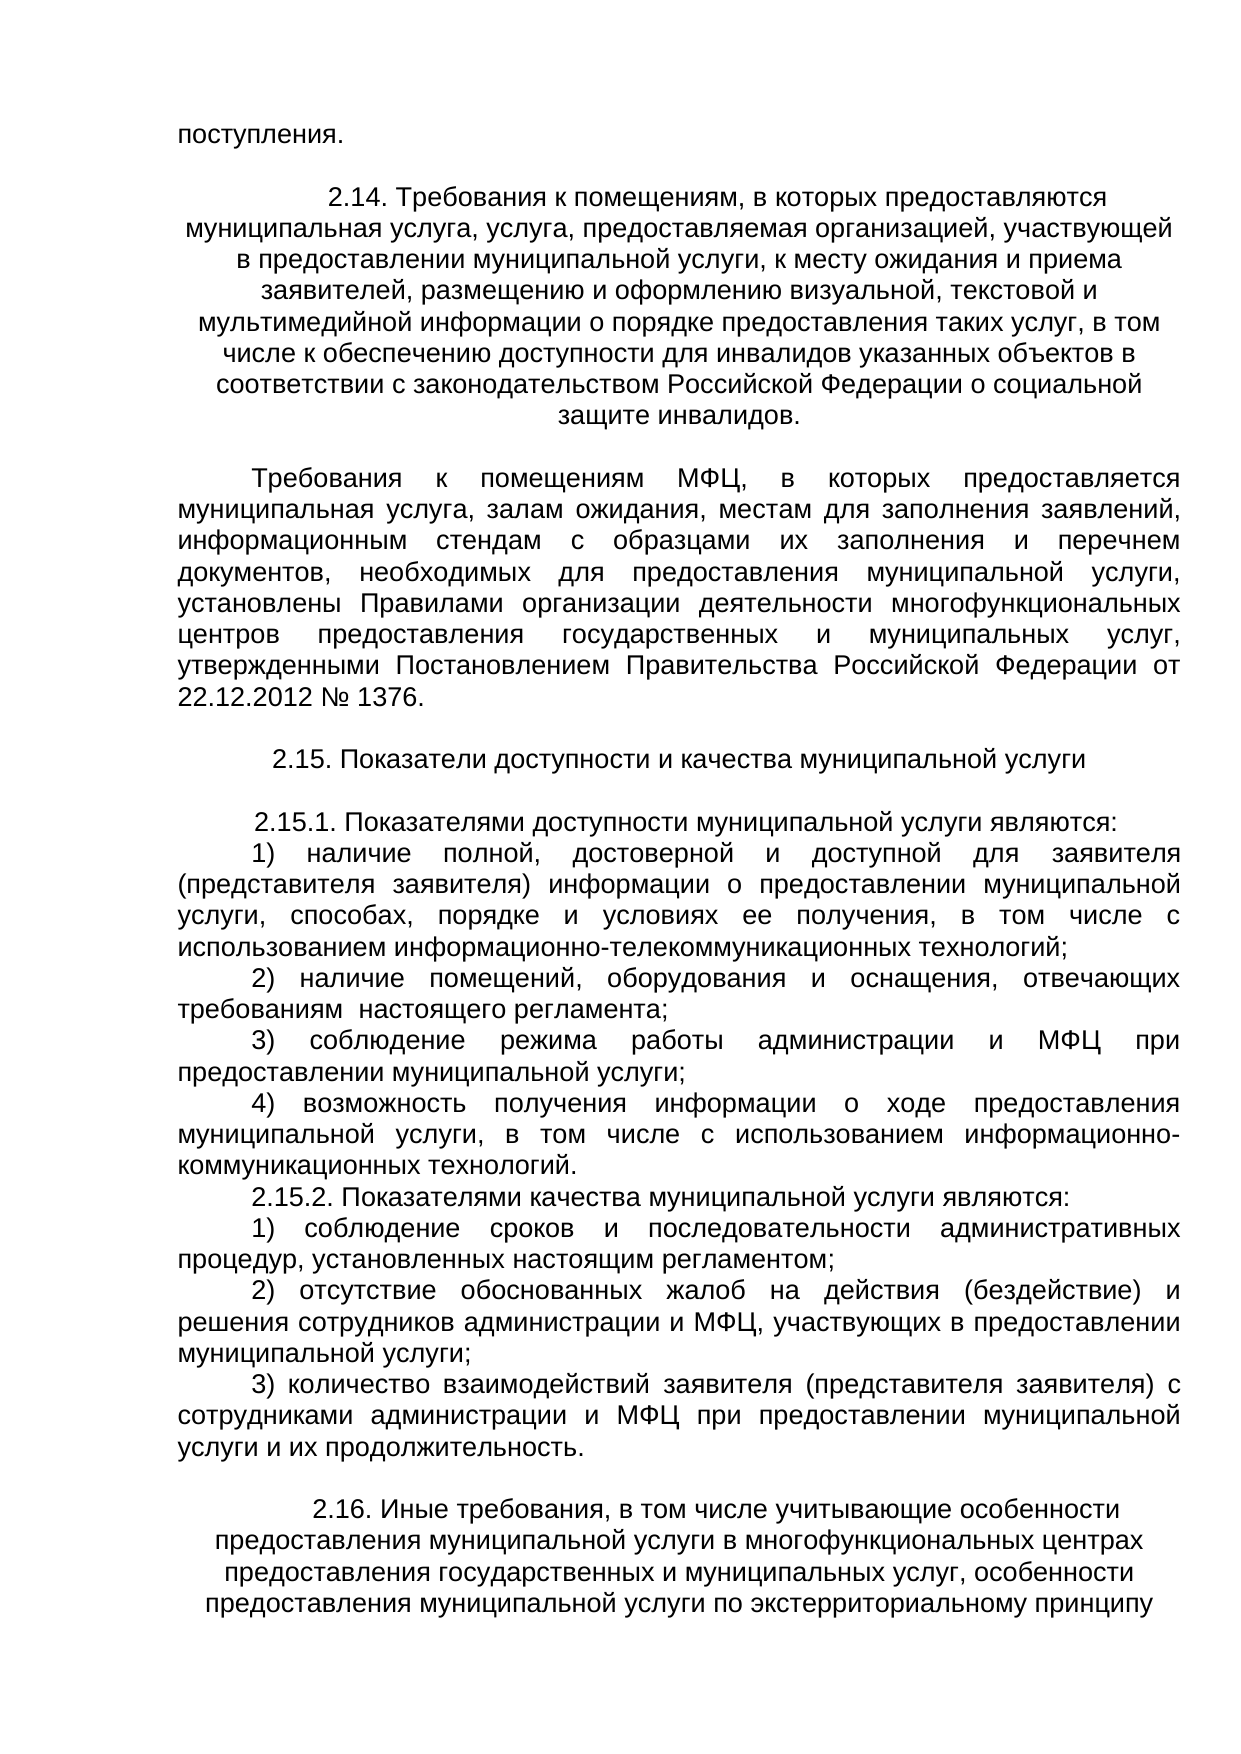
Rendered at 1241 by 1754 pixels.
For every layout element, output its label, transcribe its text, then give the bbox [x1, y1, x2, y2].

text 2.15.1. Показателями доступности муниципальной услуги являются: [177, 806, 1181, 837]
text Требования к помещениям МФЦ, в которых предоставляется муниципальная услуга, залам ожидания, местам для заполнения заявлений, информационным стендам с образцами их заполнения и перечнем документов, необходимых для предоставления муниципальной услуги, установлены Правилами организации деятельности многофункциональных центров предоставления государственных и муниципальных услуг, утвержденными Постановлением Правительства Российской Федерации от 22.12.2012 № 1376. [177, 462, 1181, 712]
text 2.16. Иные требования, в том числе учитывающие особенности предоставления муниципальной услуги в многофункциональных центрах предоставления государственных и муниципальных услуг, особенности предоставления муниципальной услуги по экстерриториальному принципу [177, 1493, 1181, 1618]
text 2.15.2. Показателями качества муниципальной услуги являются: [177, 1181, 1181, 1212]
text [177, 118, 1181, 149]
text 1) наличие полной, достоверной и доступной для заявителя (представителя заявителя) информации о предоставлении муниципальной услуги, способах, порядке и условиях ее получения, в том числе с использованием информационно-телекоммуникационных технологий; [177, 837, 1181, 962]
text 3) соблюдение режима работы администрации и МФЦ при предоставлении муниципальной услуги; [177, 1024, 1181, 1087]
text 2.14. Требования к помещениям, в которых предоставляются муниципальная услуга, услуга, предоставляемая организацией, участвующей в предоставлении муниципальной услуги, к месту ожидания и приема заявителей, размещению и оформлению визуальной, текстовой и мультимедийной информации о порядке предоставления таких услуг, в том числе к обеспечению доступности для инвалидов указанных объектов в соответствии с законодательством Российской Федерации о социальной защите инвалидов. [177, 181, 1181, 431]
text 4) возможность получения информации о ходе предоставления муниципальной услуги, в том числе с использованием информационно-коммуникационных технологий. [177, 1087, 1181, 1181]
text 2) отсутствие обоснованных жалоб на действия (бездействие) и решения сотрудников администрации и МФЦ, участвующих в предоставлении муниципальной услуги; [177, 1274, 1181, 1368]
text 2.15. Показатели доступности и качества муниципальной услуги [177, 743, 1181, 774]
text 1) соблюдение сроков и последовательности административных процедур, установленных настоящим регламентом; [177, 1212, 1181, 1274]
text 2) наличие помещений, оборудования и оснащения, отвечающих требованиям настоящего регламента; [177, 962, 1181, 1024]
text 3) количество взаимодействий заявителя (представителя заявителя) с сотрудниками администрации и МФЦ при предоставлении муниципальной услуги и их продолжительность. [177, 1368, 1181, 1462]
